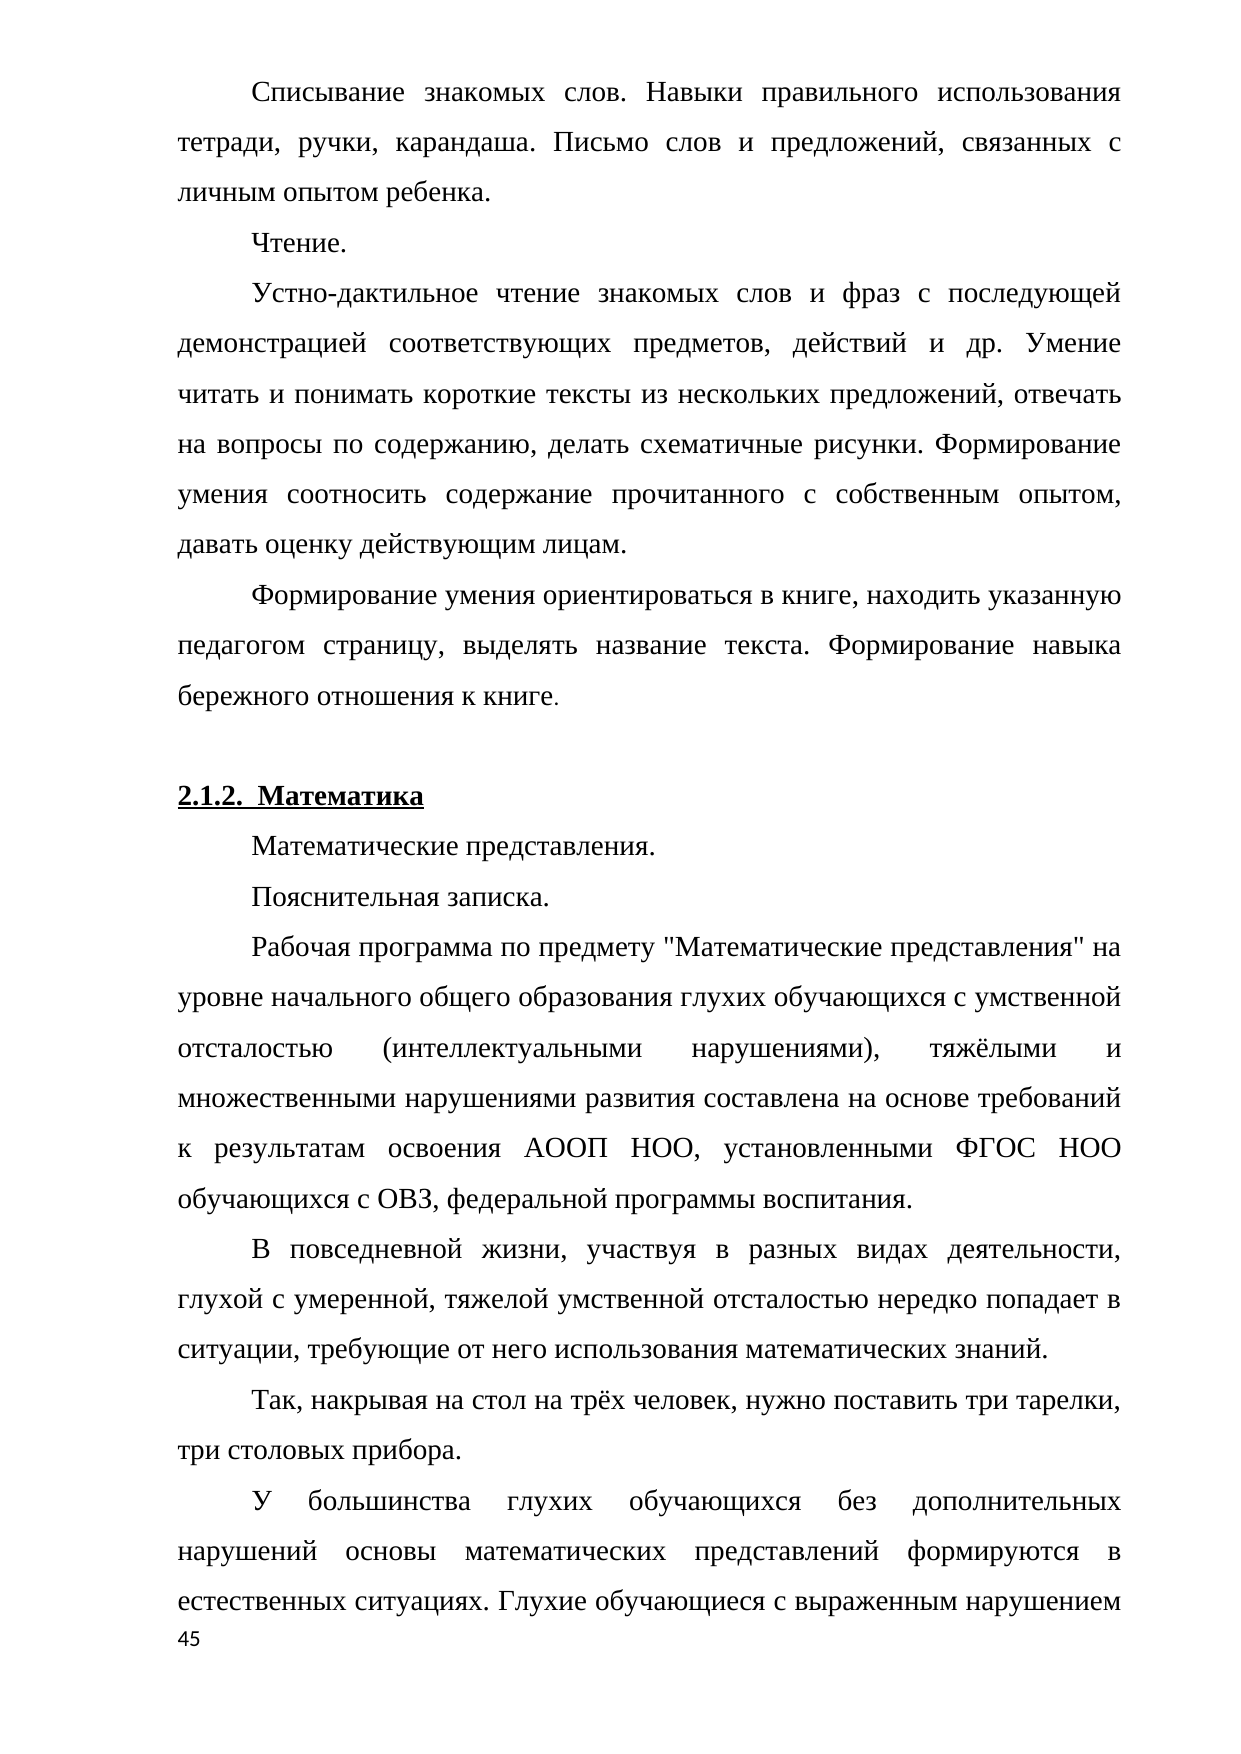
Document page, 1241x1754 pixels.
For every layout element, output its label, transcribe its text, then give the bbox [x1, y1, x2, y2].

text Рабочая программа по предмету "Математические представления" на уровне начального общего образования глухих обучающихся с умственной отсталостью (интеллектуальными нарушениями), тяжёлыми и множественными нарушениями развития составлена на основе требований к результатам освоения АООП НОО, установленными ФГОС НОО обучающихся с ОВЗ, федеральной программы воспитания. [177, 929, 1122, 1214]
text 2.1.2. Математика [177, 778, 1137, 812]
text Так, накрывая на стол на трёх человек, нужно поставить три тарелки, три столовых прибора. [177, 1382, 1122, 1466]
text Списывание знакомых слов. Навыки правильного использования тетради, ручки, карандаша. Письмо слов и предложений, связанных с личным опытом ребенка. [177, 74, 1122, 208]
text В повседневной жизни, участвуя в разных видах деятельности, глухой с умеренной, тяжелой умственной отсталостью нередко попадает в ситуации, требующие от него использования математических знаний. [177, 1231, 1122, 1365]
text Пояснительная записка. [177, 879, 1122, 912]
text Математические представления. [177, 828, 1122, 862]
text Формирование умения ориентироваться в книге, находить указанную педагогом страницу, выделять название текста. Формирование навыка бережного отношения к книге. [177, 577, 1122, 711]
text Устно-дактильное чтение знакомых слов и фраз с последующей демонстрацией соответствующих предметов, действий и др. Умение читать и понимать короткие тексты из нескольких предложений, отвечать на вопросы по содержанию, делать схематичные рисунки. Формирование умения соотносить содержание прочитанного с собственным опытом, давать оценку действующим лицам. [177, 275, 1122, 560]
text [177, 1483, 1122, 1617]
text Чтение. [177, 225, 1122, 258]
